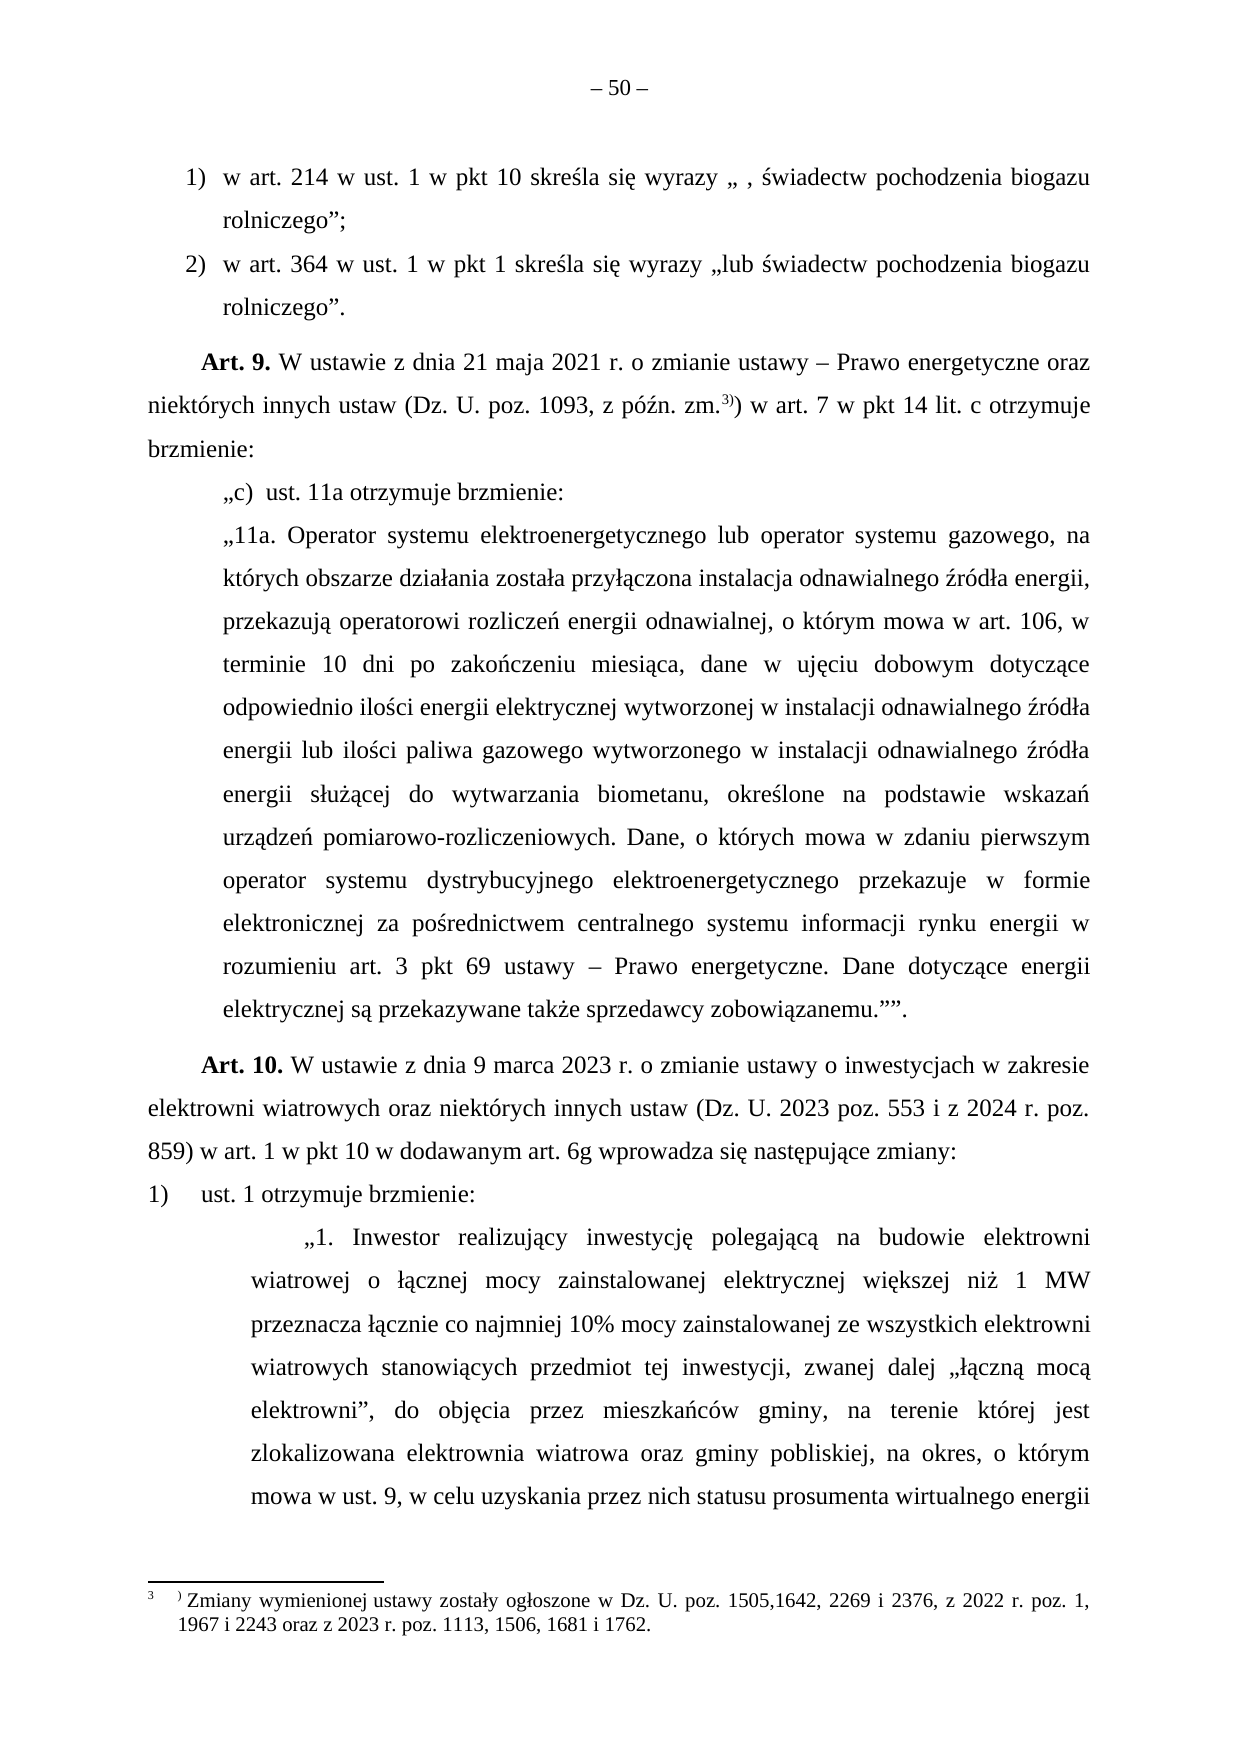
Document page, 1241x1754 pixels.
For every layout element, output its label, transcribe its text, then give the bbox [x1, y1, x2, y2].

text Art. 9. W ustawie z dnia 21 maja 2021 r. o zmianie ustawy – Prawo energetyczne oraz niektórych innych ustaw (Dz. U. poz. 1093, z późn. zm.)) w art. 7 w pkt 14 lit. c otrzymuje brzmienie: [148, 347, 1091, 462]
text „11a. Operator systemu elektroenergetycznego lub operator systemu gazowego, na których obszarze działania została przyłączona instalacja odnawialnego źródła energii, przekazują operatorowi rozliczeń energii odnawialnej, o którym mowa w art. 106, w terminie 10 dni po zakończeniu miesiąca, dane w ujęciu dobowym dotyczące odpowiednio ilości energii elektrycznej wytworzonej w instalacji odnawialnego źródła energii lub ilości paliwa gazowego wytworzonego w instalacji odnawialnego źródła energii służącej do wytwarzania biometanu, określone na podstawie wskazań urządzeń pomiarowo-rozliczeniowych. Dane, o których mowa w zdaniu pierwszym operator systemu dystrybucyjnego elektroenergetycznego przekazuje w formie elektronicznej za pośrednictwem centralnego systemu informacji rynku energii w rozumieniu art. 3 pkt 69 ustawy – Prawo energetyczne. Dane dotyczące energii elektrycznej są przekazywane także sprzedawcy zobowiązanemu.””. [223, 520, 1091, 1023]
list w art. 364 w ust. 1 w pkt 1 skreśla się wyrazy „lub świadectw pochodzenia biogazu rolniczego”. [185, 249, 1091, 321]
text 1) ust. 1 otrzymuje brzmienie: [148, 1179, 1091, 1208]
text Art. 10. W ustawie z dnia 9 marca 2023 r. o zmianie ustawy o inwestycjach w zakresie elektrowni wiatrowych oraz niektórych innych ustaw (Dz. U. 2023 poz. 553 i z 2024 r. poz. 859) w art. 1 w pkt 10 w dodawanym art. 6g wprowadza się następujące zmiany: [148, 1050, 1091, 1165]
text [251, 1222, 1091, 1510]
text „c) ust. 11a otrzymuje brzmienie: [223, 477, 1091, 506]
list w art. 214 w ust. 1 w pkt 10 skreśla się wyrazy „ , świadectw pochodzenia biogazu rolniczego”; [185, 162, 1091, 234]
